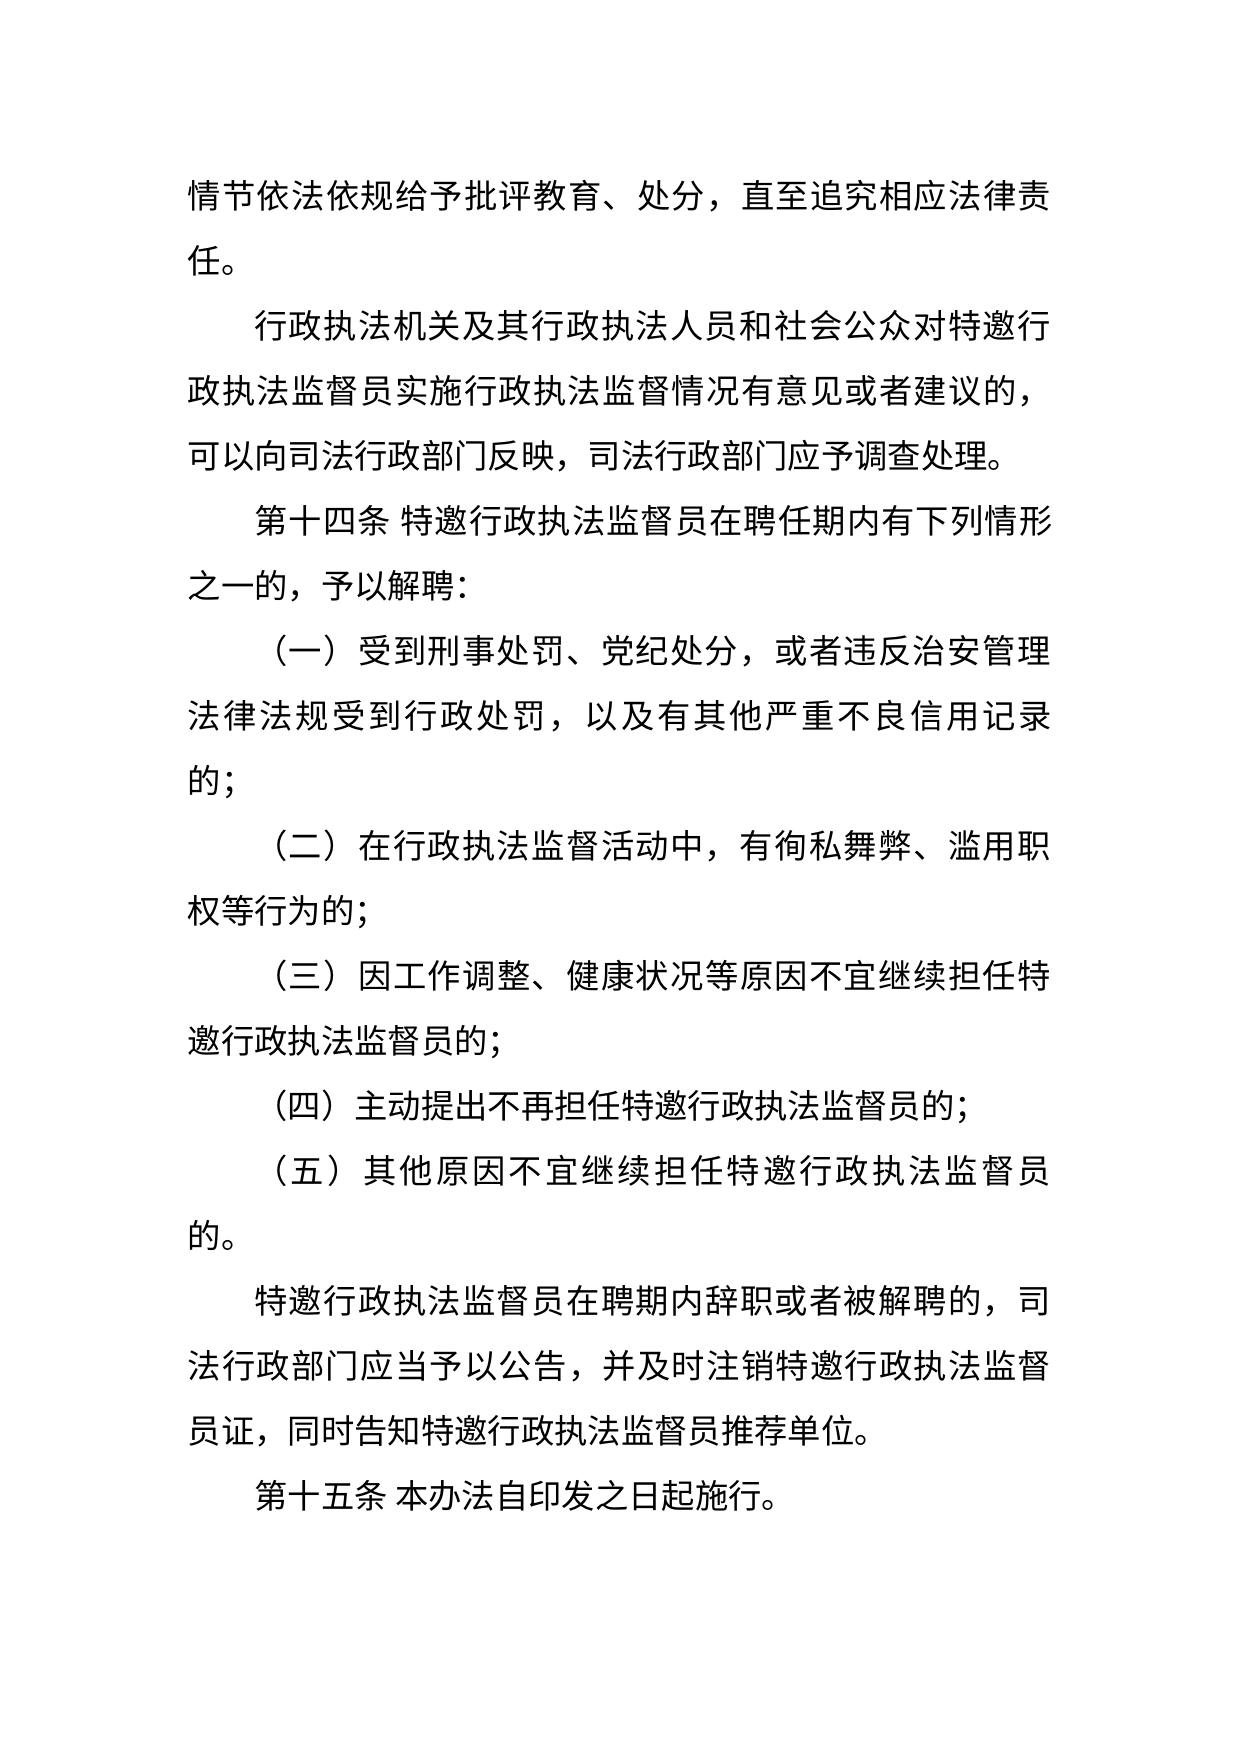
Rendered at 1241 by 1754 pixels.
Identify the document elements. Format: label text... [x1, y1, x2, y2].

text 特邀行政执法监督员在聘期内辞职或者被解聘的，司法行政部门应当予以公告，并及时注销特邀行政执法监督员证，同时告知特邀行政执法监督员推荐单位。 [187, 1267, 1053, 1462]
text （一）受到刑事处罚、党纪处分，或者违反治安管理法律法规受到行政处罚，以及有其他严重不良信用记录的； [187, 617, 1053, 812]
text （三）因工作调整、健康状况等原因不宜继续担任特邀行政执法监督员的； [187, 942, 1053, 1072]
text （二）在行政执法监督活动中，有徇私舞弊、滥用职权等行为的； [187, 812, 1053, 942]
text （四）主动提出不再担任特邀行政执法监督员的； [187, 1072, 1053, 1137]
text 第十四条 特邀行政执法监督员在聘任期内有下列情形之一的，予以解聘： [187, 487, 1053, 617]
text 第十五条 本办法自印发之日起施行。 [187, 1462, 1053, 1527]
text （五）其他原因不宜继续担任特邀行政执法监督员的。 [187, 1137, 1053, 1267]
text 行政执法机关及其行政执法人员和社会公众对特邀行政执法监督员实施行政执法监督情况有意见或者建议的，可以向司法行政部门反映，司法行政部门应予调查处理。 [187, 292, 1053, 487]
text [187, 162, 1053, 292]
